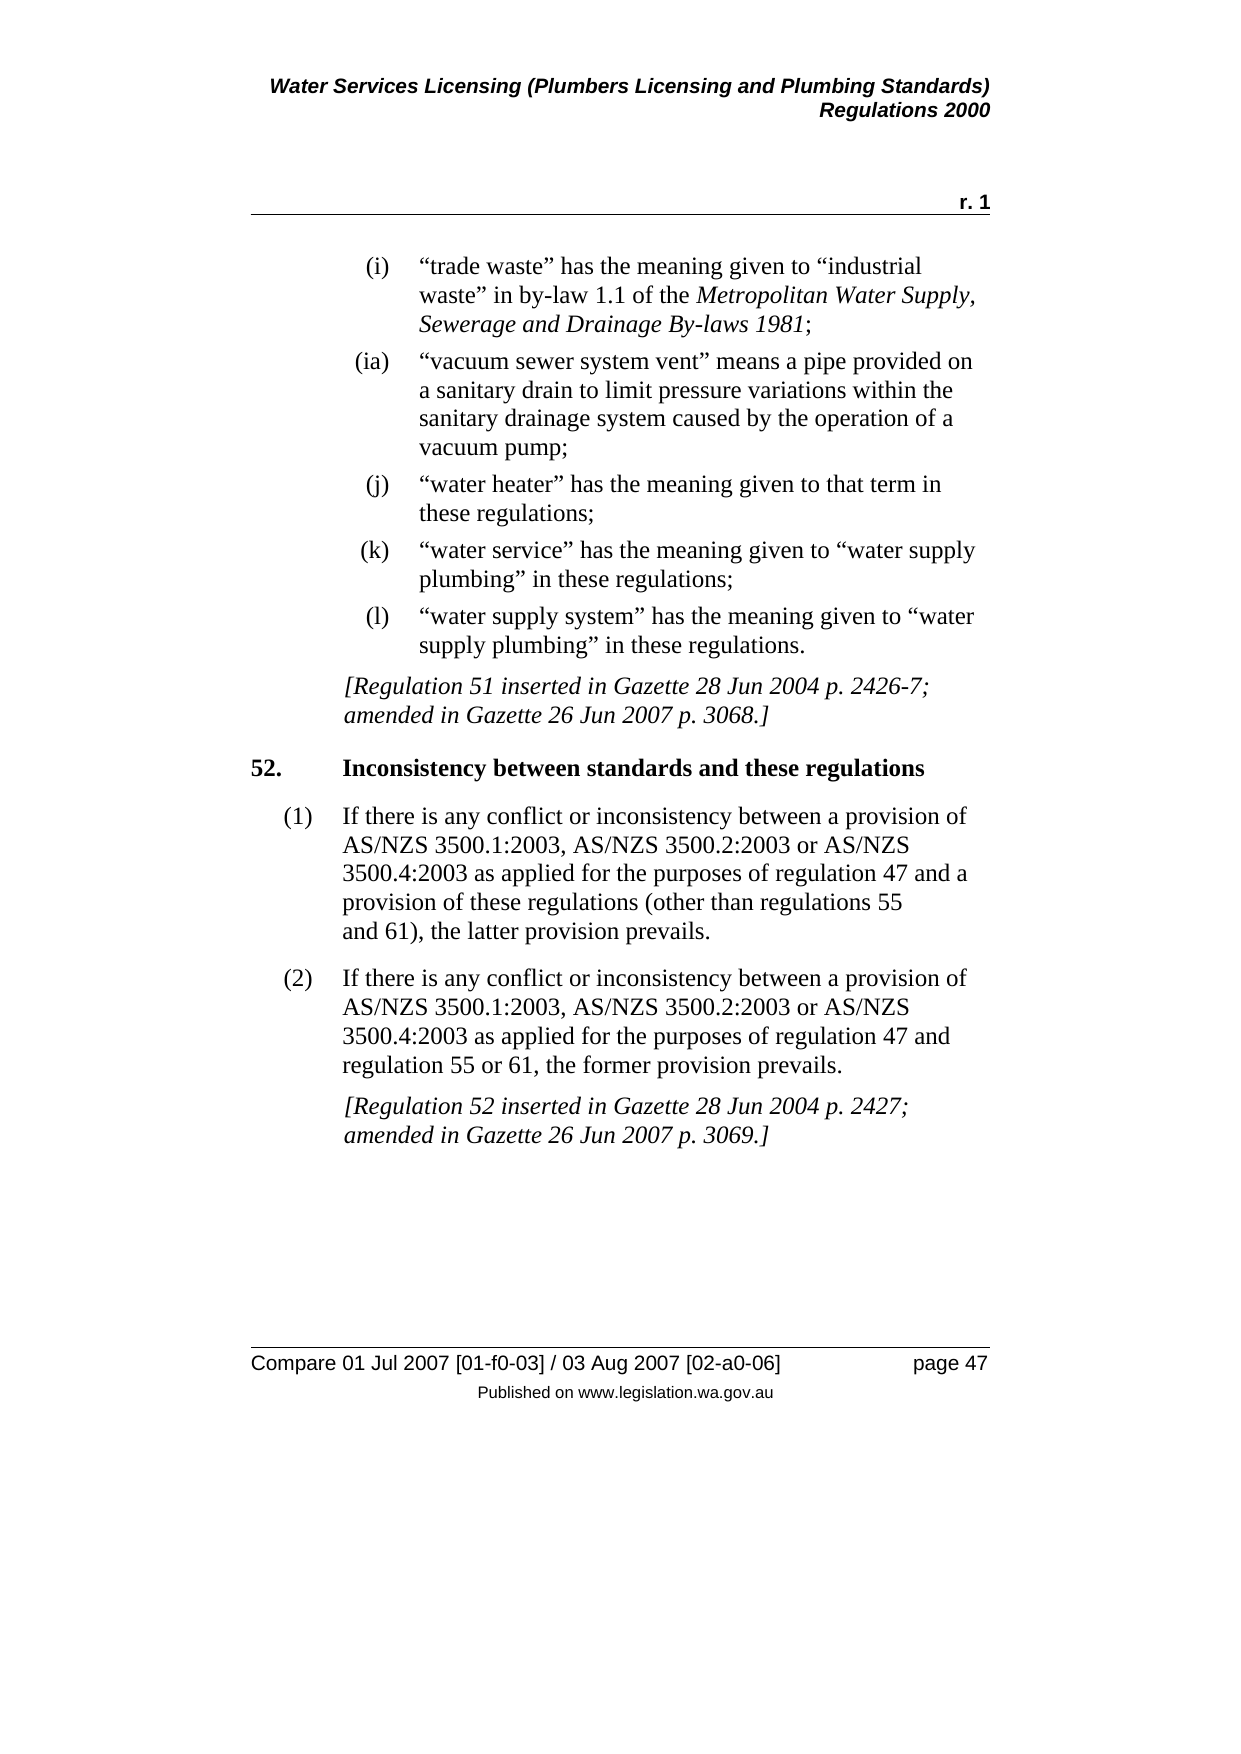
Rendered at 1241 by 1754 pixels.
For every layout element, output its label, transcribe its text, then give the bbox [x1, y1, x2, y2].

text (2) If there is any conflict or inconsistency between a provision of AS/NZS 3500.1:2003, AS/NZS 3500.2:2003 or AS/NZS 3500.4:2003 as applied for the purposes of regulation 47 and regulation 55 or 61, the former provision prevails. [251, 963, 990, 1078]
text (ia) “vacuum sewer system vent” means a pipe provided on a sanitary drain to limit pressure variations within the sanitary drainage system caused by the operation of a vacuum pump; [251, 346, 990, 461]
text (i) “trade waste” has the meaning given to “industrial waste” in by-law 1.1 of the Metropolitan Water Supply, Sewerage and Drainage By-laws 1981; [251, 251, 990, 338]
text [Regulation 51 inserted in Gazette 28 Jun 2004 p. 2426-7; amended in Gazette 26 Jun 2007 p. 3068.] [251, 671, 990, 728]
text (j) “water heater” has the meaning given to that term in these regulations; [251, 469, 990, 527]
subtitle 52. Inconsistency between standards and these regulations [251, 753, 990, 782]
text (1) If there is any conflict or inconsistency between a provision of AS/NZS 3500.1:2003, AS/NZS 3500.2:2003 or AS/NZS 3500.4:2003 as applied for the purposes of regulation 47 and a provision of these regulations (other than regulations 55 and 61), the latter provision prevails. [251, 801, 990, 945]
text [Regulation 52 inserted in Gazette 28 Jun 2004 p. 2427; amended in Gazette 26 Jun 2007 p. 3069.] [251, 1091, 990, 1148]
text (l) “water supply system” has the meaning given to “water supply plumbing” in these regulations. [251, 601, 990, 658]
text (k) “water service” has the meaning given to “water supply plumbing” in these regulations; [251, 535, 990, 593]
